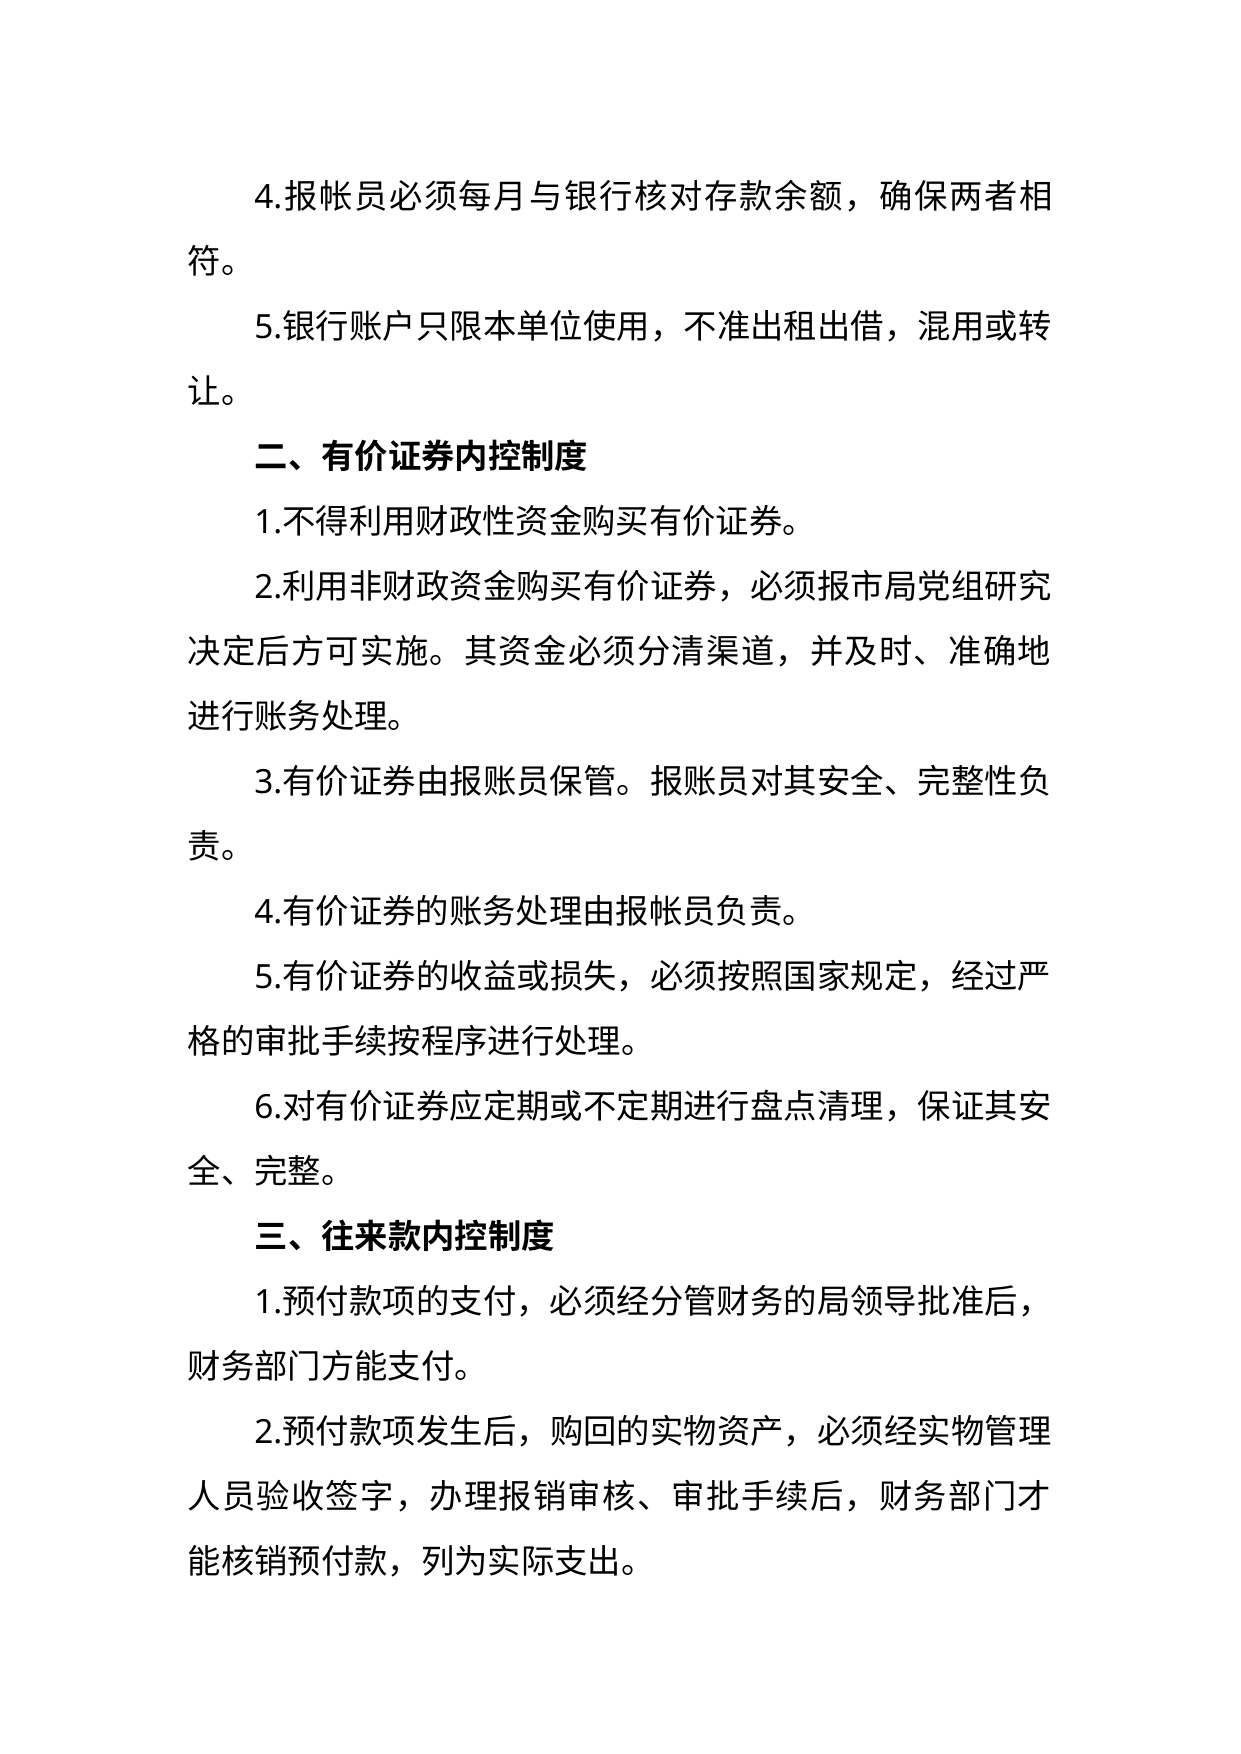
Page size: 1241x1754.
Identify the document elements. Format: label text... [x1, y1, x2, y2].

text 三、往来款内控制度 [187, 1202, 1053, 1267]
text 5.有价证券的收益或损失，必须按照国家规定，经过严格的审批手续按程序进行处理。 [187, 942, 1053, 1072]
text 1.不得利用财政性资金购买有价证券。 [187, 487, 1053, 552]
text 2.利用非财政资金购买有价证券，必须报市局党组研究决定后方可实施。其资金必须分清渠道，并及时、准确地进行账务处理。 [187, 552, 1053, 747]
text 6.对有价证券应定期或不定期进行盘点清理，保证其安全、完整。 [187, 1072, 1053, 1202]
text 二、有价证券内控制度 [187, 422, 1053, 487]
text 4.报帐员必须每月与银行核对存款余额，确保两者相符。 [187, 162, 1053, 292]
text 5.银行账户只限本单位使用，不准出租出借，混用或转让。 [187, 292, 1053, 422]
text 3.有价证券由报账员保管。报账员对其安全、完整性负责。 [187, 747, 1053, 877]
text 1.预付款项的支付，必须经分管财务的局领导批准后，财务部门方能支付。 [187, 1267, 1053, 1397]
text 4.有价证券的账务处理由报帐员负责。 [187, 877, 1053, 942]
text 2.预付款项发生后，购回的实物资产，必须经实物管理人员验收签字，办理报销审核、审批手续后，财务部门才能核销预付款，列为实际支出。 [187, 1397, 1053, 1592]
